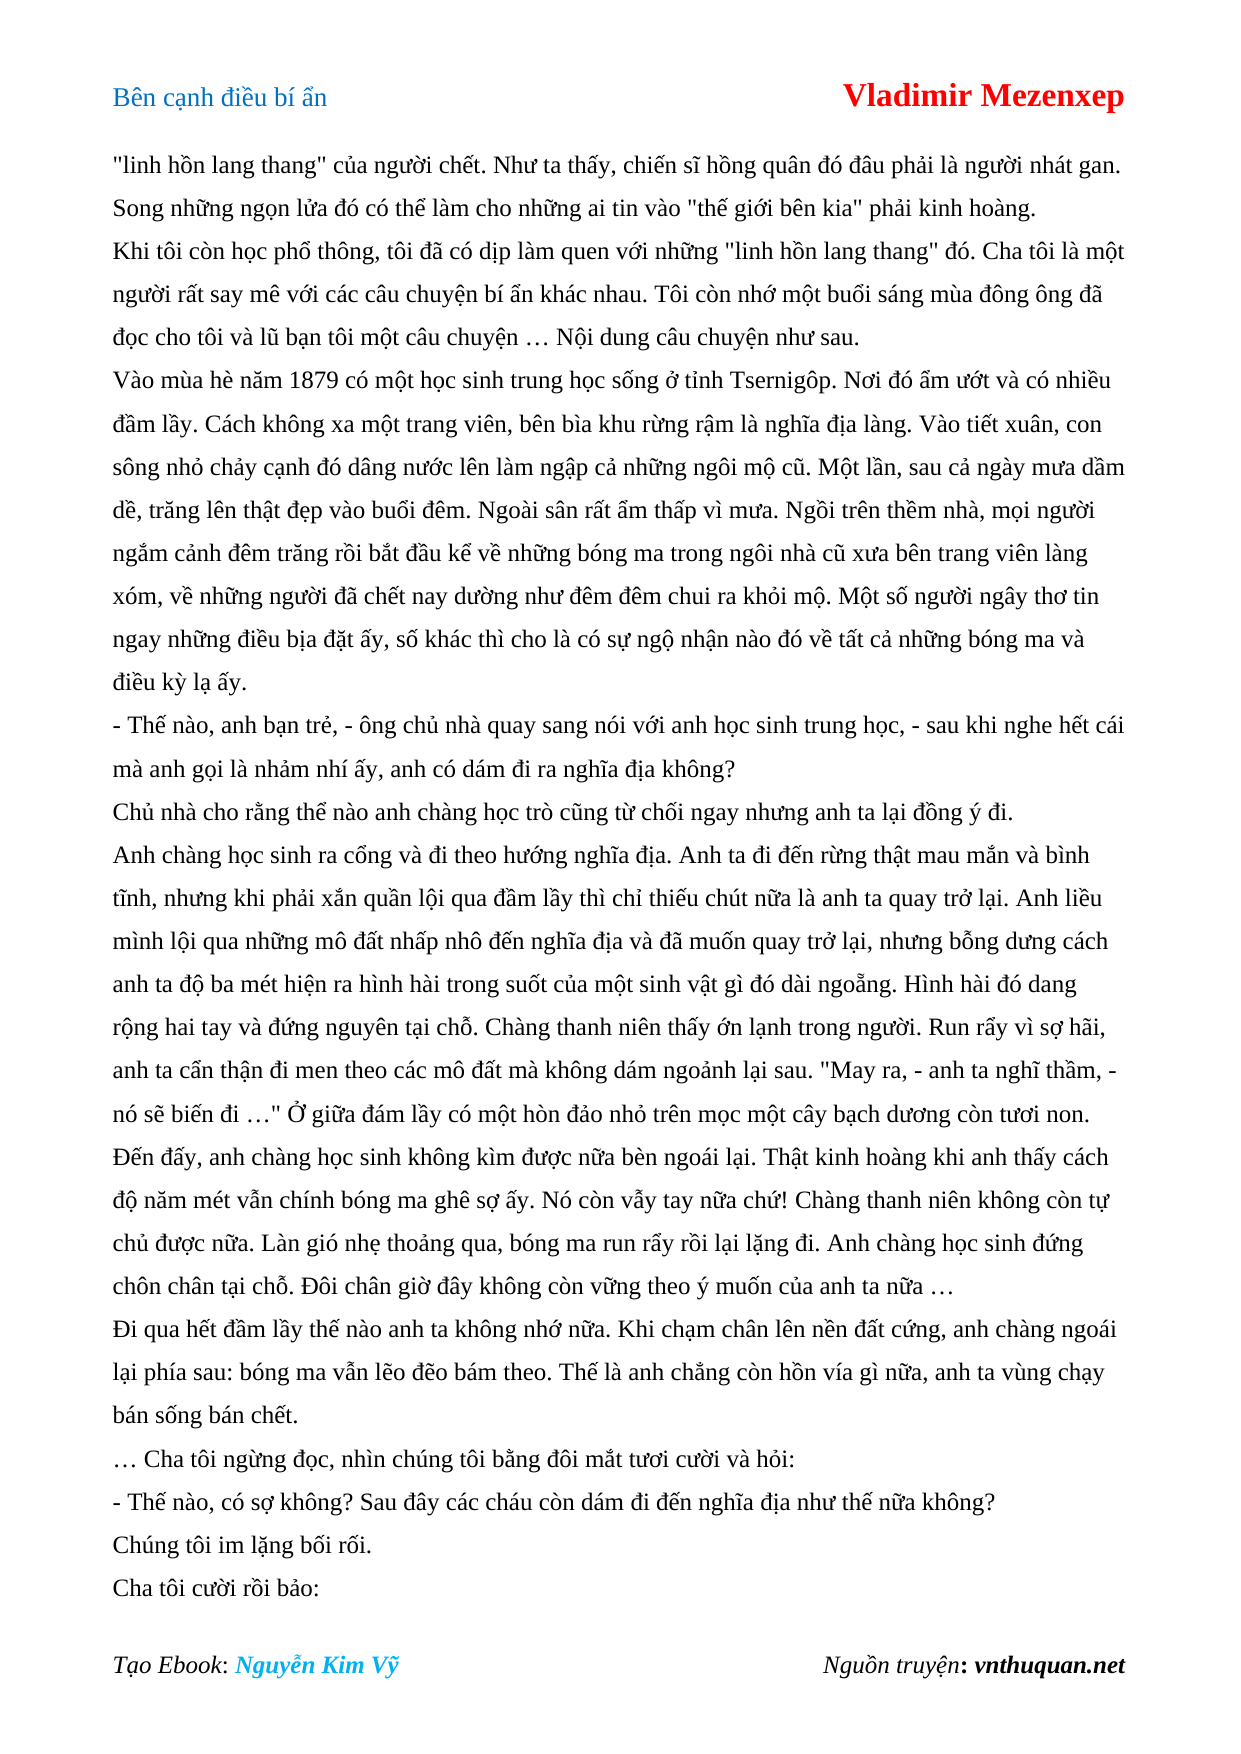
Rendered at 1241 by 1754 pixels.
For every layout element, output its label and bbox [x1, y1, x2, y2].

text [112, 150, 1128, 1602]
